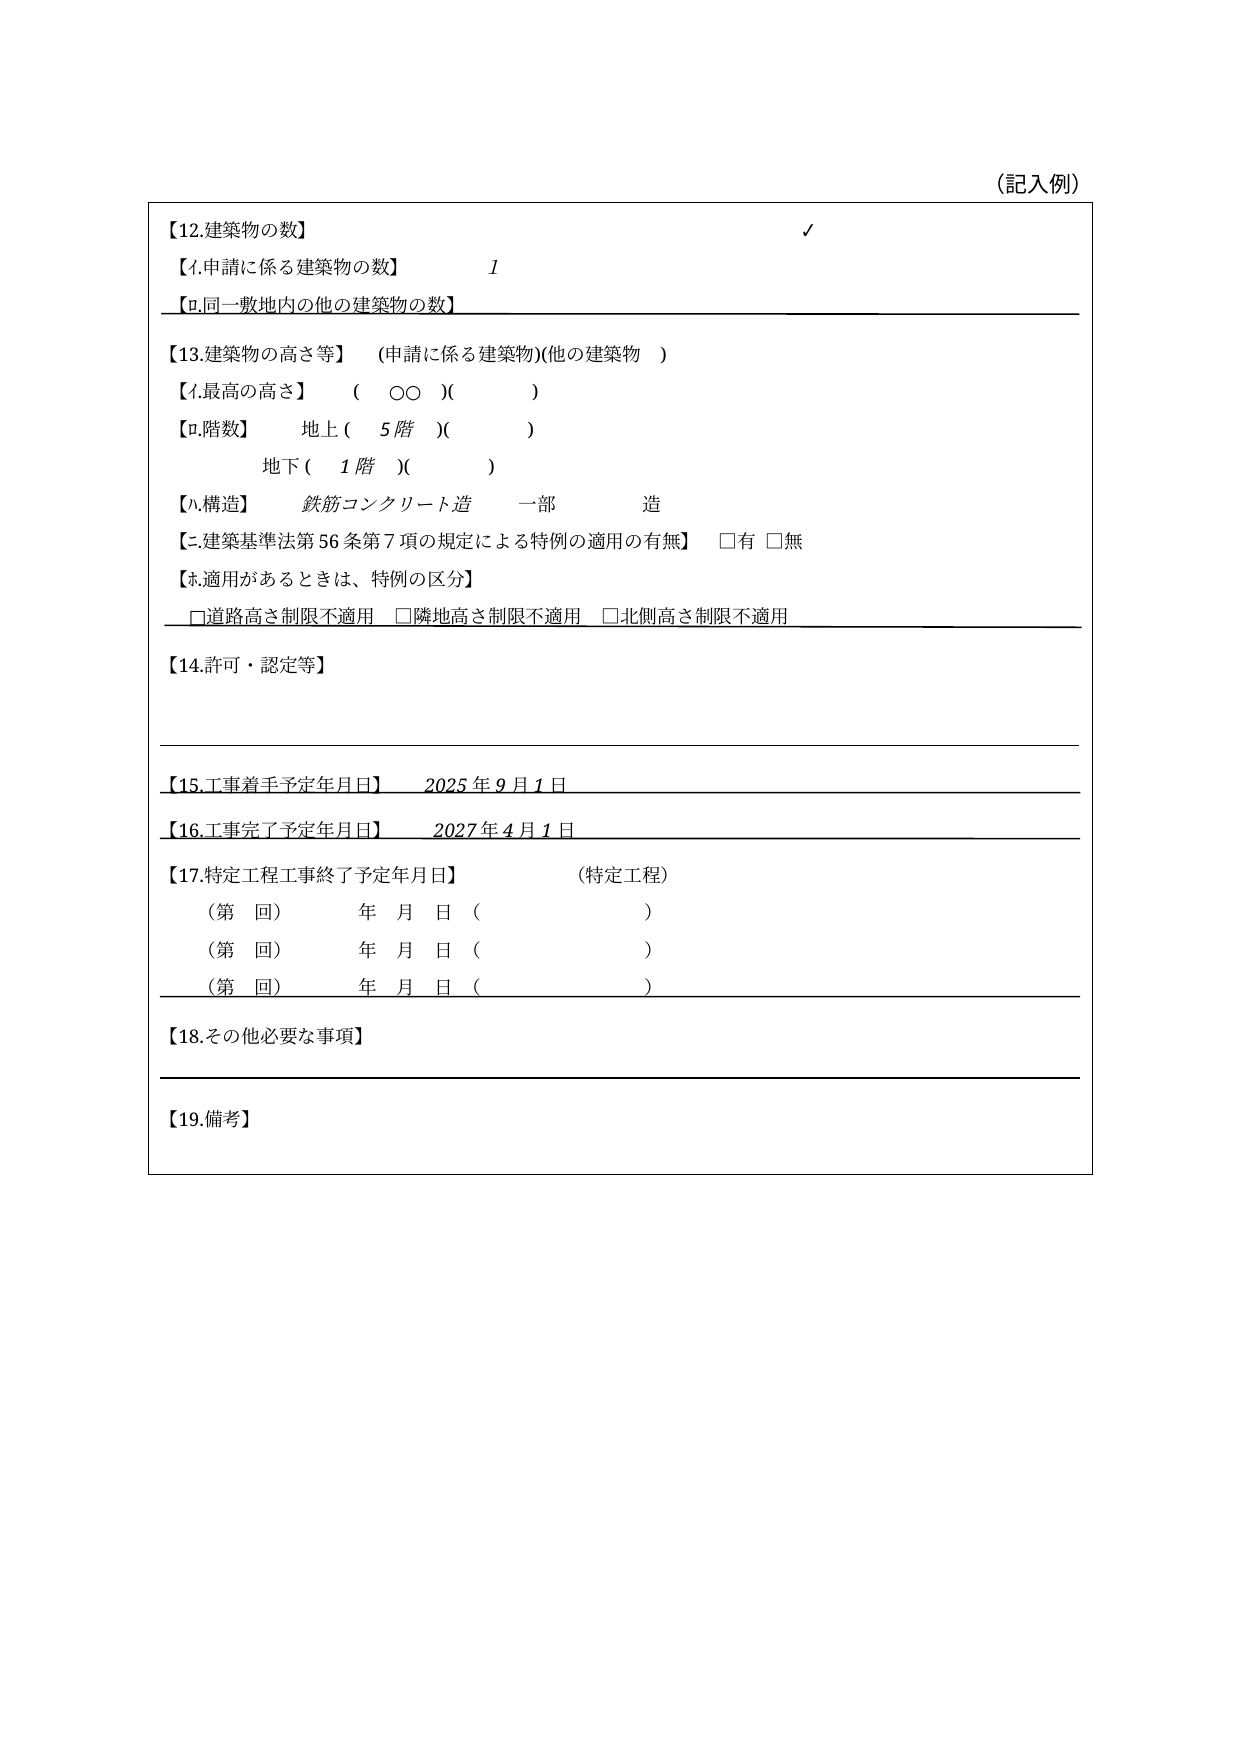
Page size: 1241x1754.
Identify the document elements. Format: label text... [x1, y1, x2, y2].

text （記入例） [148, 164, 1092, 202]
table_header 【12.建築物の数】 【ｲ.申請に係る建築物の数】 １ 【ﾛ.同一敷地内の他の建築物の数】 【13.建築物の高さ等】 (申請に係る建築物)(他の建築物 ) 【ｲ.最高の高さ】 ( ○○ )( ) 【ﾛ.階数】 地上 ( 5階 )( ) 地下 ( 1階 )( ) 【ﾊ.構造】 鉄筋コンクリート造 一部 造 【ﾆ.建築基準法第56条第７項の規定による特例の適用の有無】 □有 □無 【ﾎ.適用があるときは、特例の区分】 □道路高さ制限不適用 □隣地高さ制限不適用 □北側高さ制限不適用 【14.許可・認定等】 【15.工事着手予定年月日】 2025 年9 月1 日 【16.工事完了予定年月日】 2027年4 月1 日 【17.特定工程工事終了予定年月日】 （特定工程） （第 回） 年 月 日 （ ） （第 回） 年 月 日 （ ） （第 回） 年 月 日 （ ） 【18.その他必要な事項】 【19.備考】 [149, 203, 1092, 1174]
